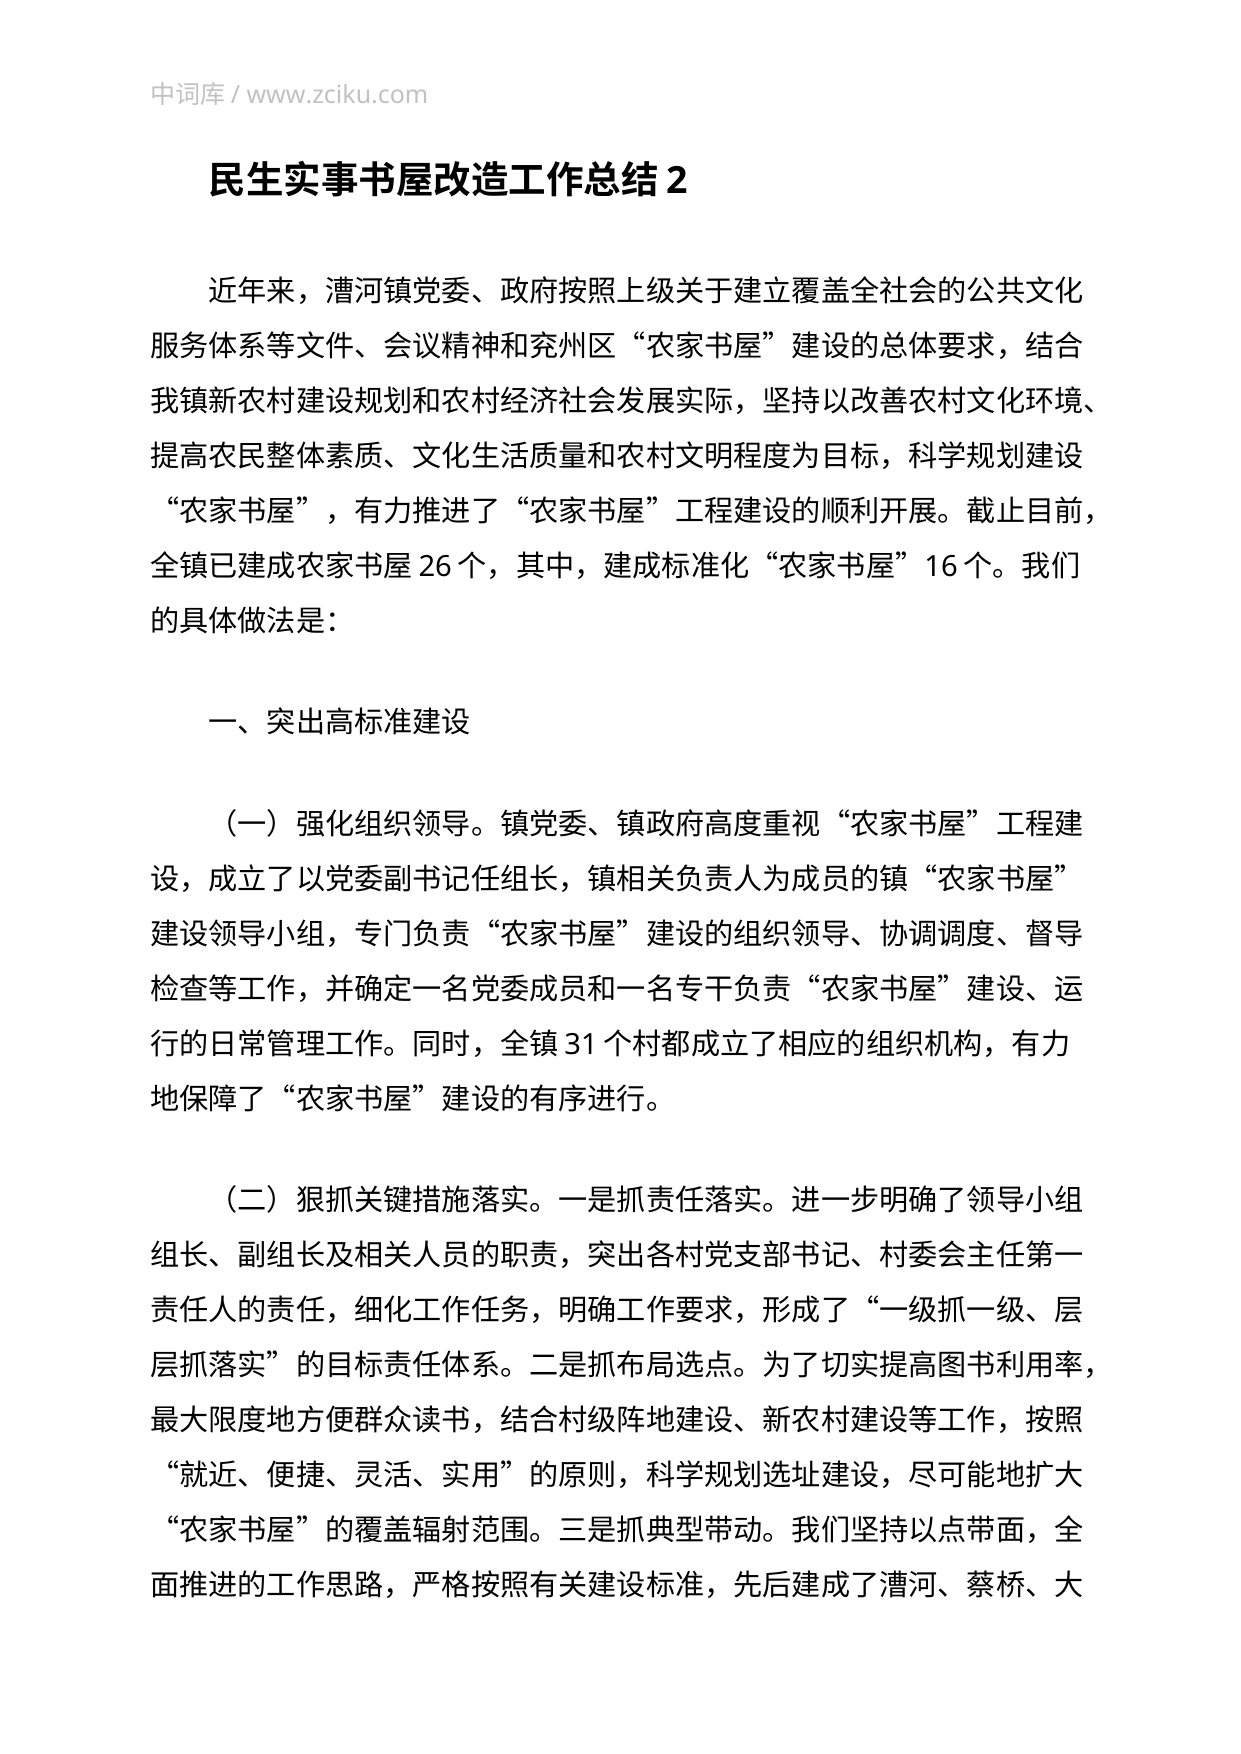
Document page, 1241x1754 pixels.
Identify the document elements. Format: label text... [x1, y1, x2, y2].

text 近年来，漕河镇党委、政府按照上级关于建立覆盖全社会的公共文化服务体系等文件、会议精神和兖州区“农家书屋”建设的总体要求，结合我镇新农村建设规划和农村经济社会发展实际，坚持以改善农村文化环境、提高农民整体素质、文化生活质量和农村文明程度为目标，科学规划建设“农家书屋”，有力推进了“农家书屋”工程建设的顺利开展。截止目前，全镇已建成农家书屋26个，其中，建成标准化“农家书屋”16个。我们的具体做法是： [150, 268, 1090, 639]
text 一、突出高标准建设 [150, 699, 1090, 741]
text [150, 1177, 1090, 1603]
text （一）强化组织领导。镇党委、镇政府高度重视“农家书屋”工程建设，成立了以党委副书记任组长，镇相关负责人为成员的镇“农家书屋”建设领导小组，专门负责“农家书屋”建设的组织领导、协调调度、督导检查等工作，并确定一名党委成员和一名专干负责“农家书屋”建设、运行的日常管理工作。同时，全镇31个村都成立了相应的组织机构，有力地保障了“农家书屋”建设的有序进行。 [150, 801, 1090, 1117]
text 民生实事书屋改造工作总结2 [150, 150, 1090, 204]
